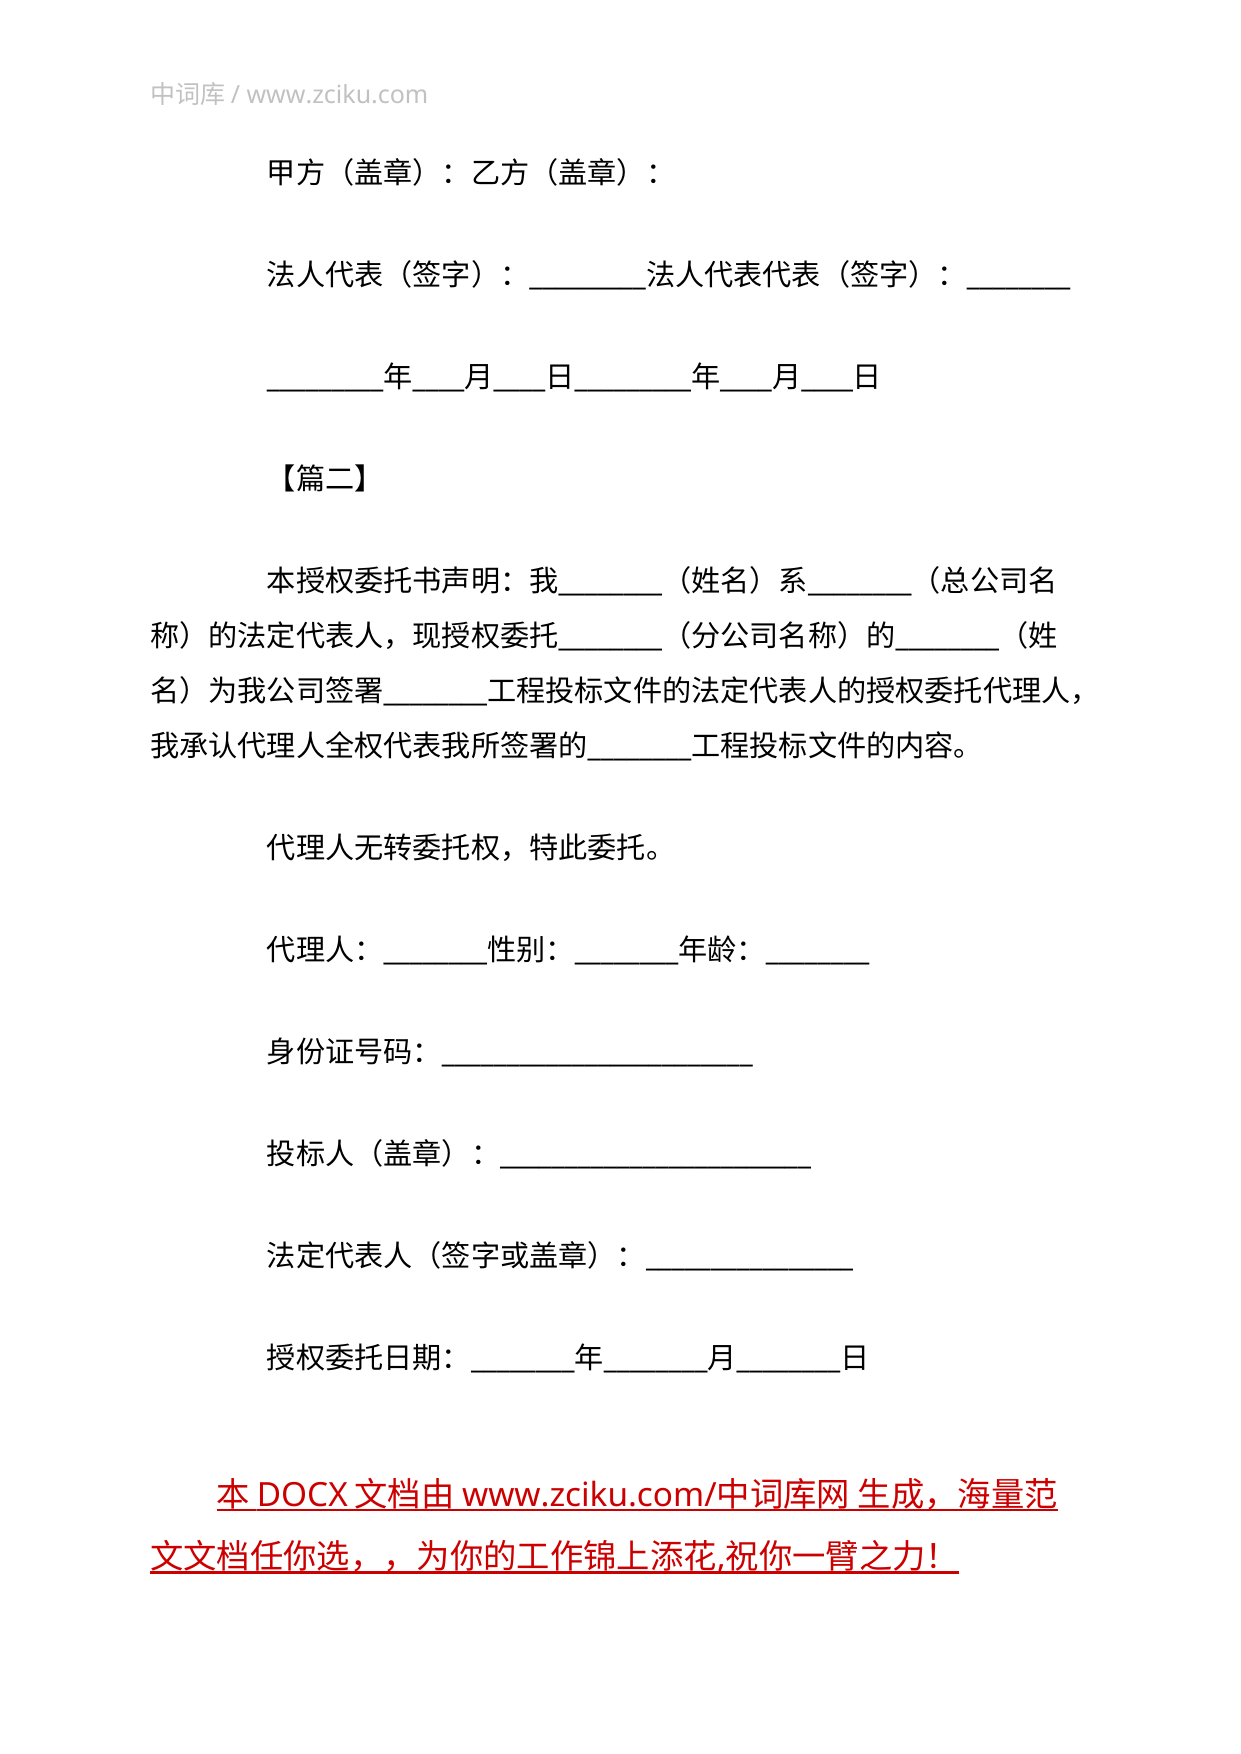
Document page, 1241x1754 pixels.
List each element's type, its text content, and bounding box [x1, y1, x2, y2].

text 法人代表（签字）：_________法人代表代表（签字）：________ [150, 252, 1090, 294]
text 甲方（盖章）：乙方（盖章）： [150, 150, 1090, 192]
text _________年____月____日_________年____月____日 [150, 354, 1090, 396]
text 代理人无转委托权，特此委托。 [150, 824, 1090, 867]
text 代理人：________性别：________年龄：________ [150, 926, 1090, 969]
text 【篇二】 [150, 456, 1090, 498]
text 本授权委托书声明：我________（姓名）系________（总公司名称）的法定代表人，现授权委托________（分公司名称）的________（姓名）为我公司签署________工程投标文件的法定代表人的授权委托代理人，我承认代理人全权代表我所签署的________工程投标文件的内容。 [150, 557, 1090, 765]
text 身份证号码：________________________ [150, 1028, 1090, 1071]
text 授权委托日期：________年________月________日 [150, 1334, 1090, 1377]
text 法定代表人（签字或盖章）：________________ [150, 1232, 1090, 1274]
text 本DOCX文档由 www.zciku.com/中词库网 生成，海量范文文档任你选，，为你的工作锦上添花,祝你一臂之力！ [150, 1467, 1090, 1579]
text 投标人（盖章）：________________________ [150, 1130, 1090, 1173]
